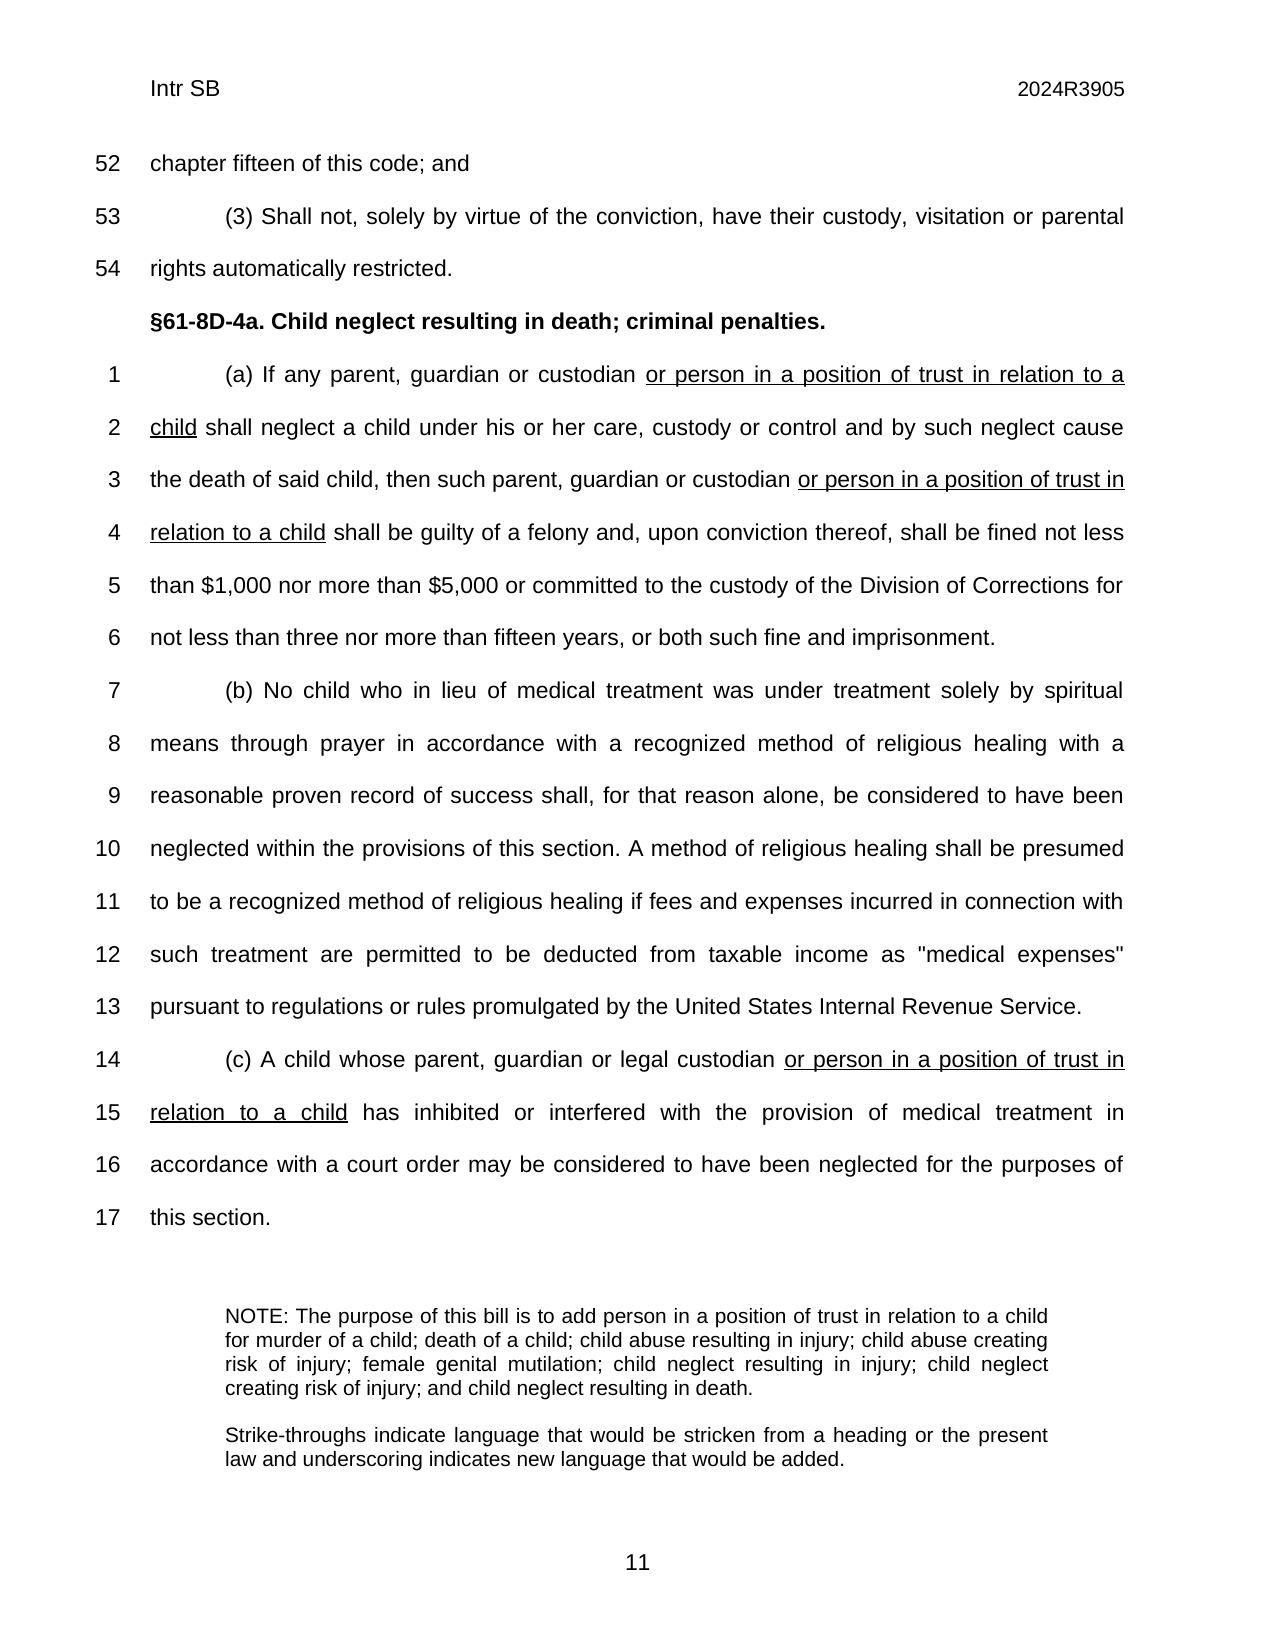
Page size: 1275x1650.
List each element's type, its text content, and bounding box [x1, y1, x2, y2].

text NOTE: The purpose of this bill is to add person in a position of trust in relation to a child for murder of a child; death of a child; child abuse resulting in injury; child abuse creating risk of injury; female genital mutilation; child neglect resulting in injury; child neglect creating risk of injury; and child neglect resulting in death. [225, 1304, 1050, 1399]
text (3) Shall not, solely by virtue of the conviction, have their custody, visitation or parental rights automatically restricted. [150, 203, 1125, 282]
text Strike-throughs indicate language that would be stricken from a heading or the present law and underscoring indicates new language that would be added. [225, 1422, 1050, 1470]
text (c) A child whose parent, guardian or legal custodian or person in a position of trust in relation to a child has inhibited or interfered with the provision of medical treatment in accordance with a court order may be considered to have been neglected for the purposes of this section. [150, 1046, 1125, 1231]
text (b) No child who in lieu of medical treatment was under treatment solely by spiritual means through prayer in accordance with a recognized method of religious healing with a reasonable proven record of success shall, for that reason alone, be considered to have been neglected within the provisions of this section. A method of religious healing shall be presumed to be a recognized method of religious healing if fees and expenses incurred in connection with such treatment are permitted to be deducted from taxable income as "medical expenses" pursuant to regulations or rules promulgated by the United States Internal Revenue Service. [150, 677, 1125, 1020]
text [150, 150, 1125, 176]
subtitle §61-8D-4a. Child neglect resulting in death; criminal penalties. [150, 308, 1125, 334]
text (a) If any parent, guardian or custodian or person in a position of trust in relation to a child shall neglect a child under his or her care, custody or control and by such neglect cause the death of said child, then such parent, guardian or custodian or person in a position of trust in relation to a child shall be guilty of a felony and, upon conviction thereof, shall be fined not less than $1,000 nor more than $5,000 or committed to the custody of the Division of Corrections for not less than three nor more than fifteen years, or both such fine and imprisonment. [150, 361, 1125, 651]
